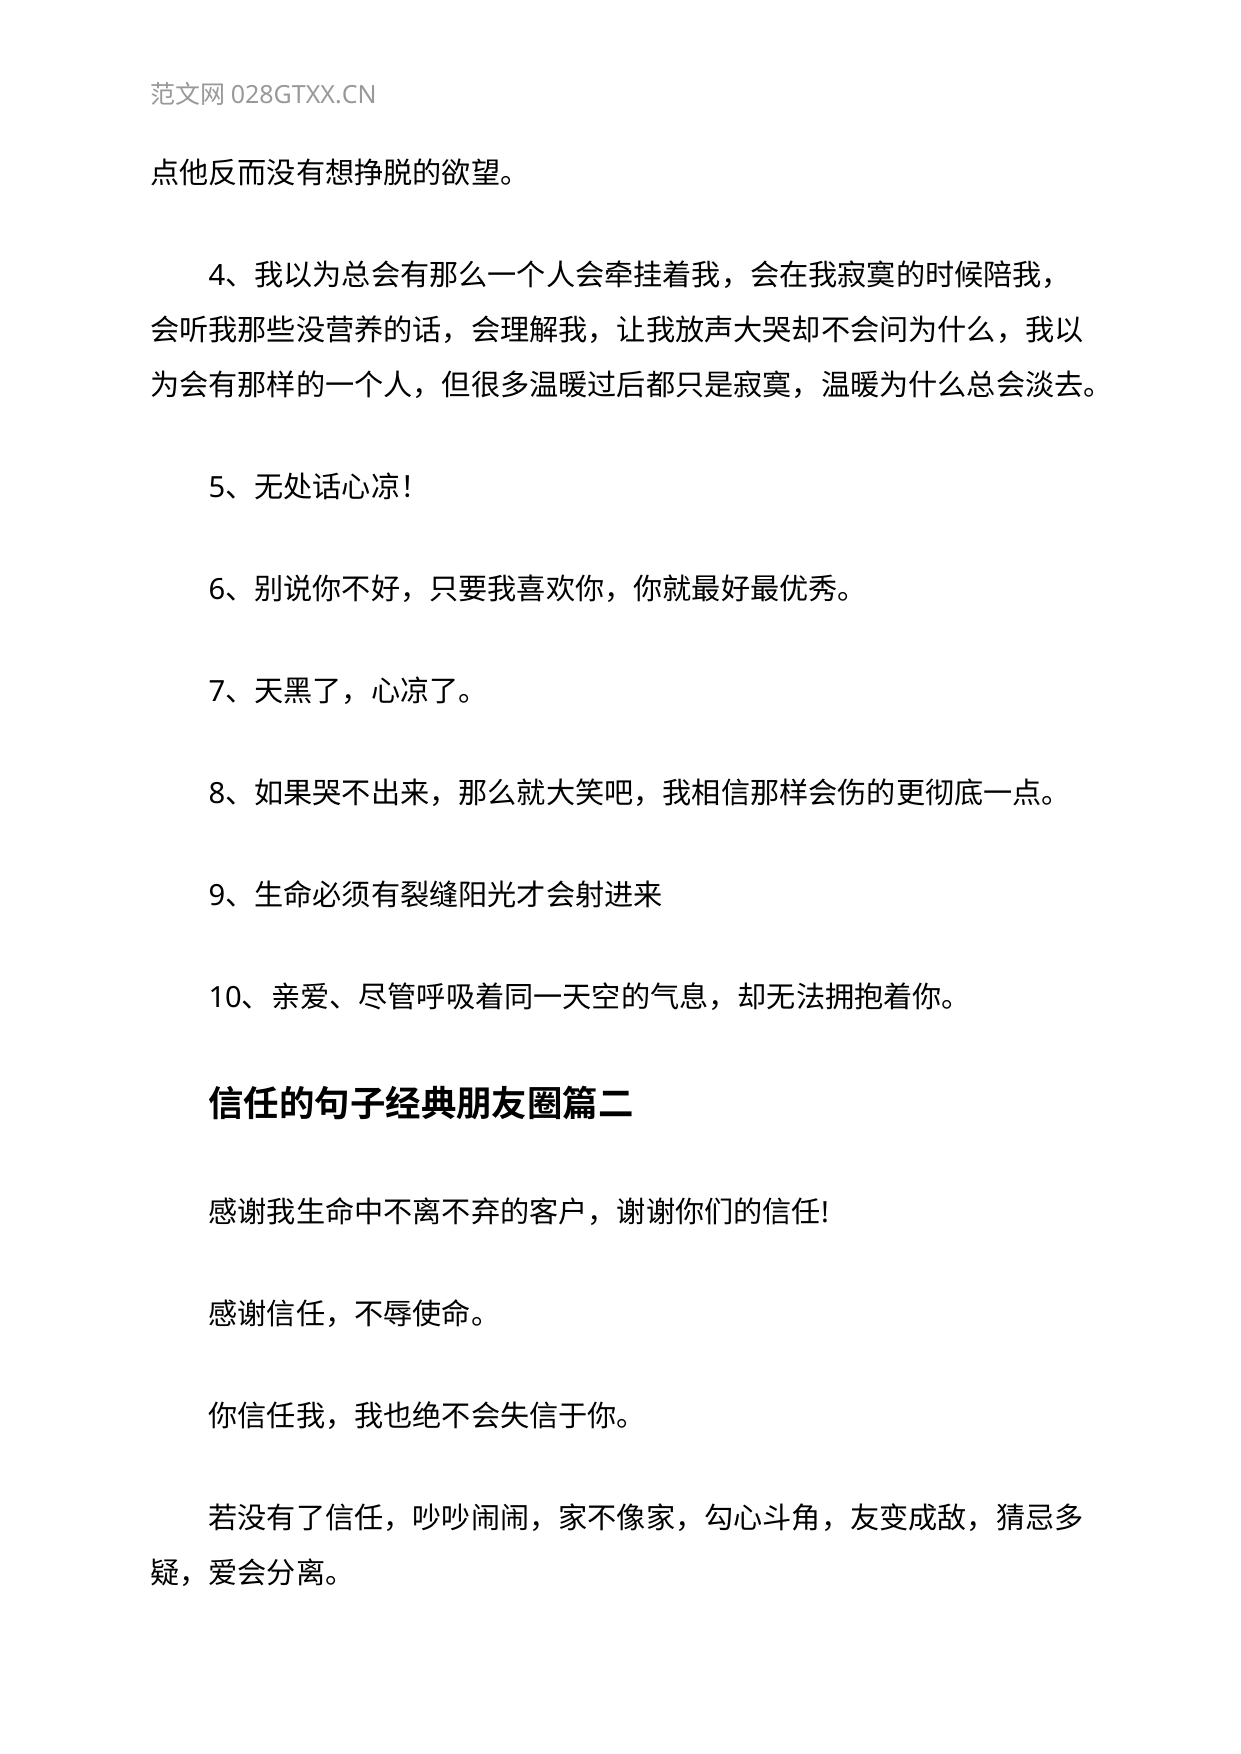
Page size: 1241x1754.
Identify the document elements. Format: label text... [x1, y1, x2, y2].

text 10、亲爱、尽管呼吸着同一天空的气息，却无法拥抱着你。 [150, 973, 1090, 1016]
text 若没有了信任，吵吵闹闹，家不像家，勾心斗角，友变成敌，猜忌多疑，爱会分离。 [150, 1494, 1090, 1591]
text 信任的句子经典朋友圈篇二 [150, 1075, 1090, 1127]
text 6、别说你不好，只要我喜欢你，你就最好最优秀。 [150, 565, 1090, 608]
text 9、生命必须有裂缝阳光才会射进来 [150, 871, 1090, 914]
text 感谢我生命中不离不弃的客户，谢谢你们的信任! [150, 1189, 1090, 1231]
text 4、我以为总会有那么一个人会牵挂着我，会在我寂寞的时候陪我，会听我那些没营养的话，会理解我，让我放声大哭却不会问为什么，我以为会有那样的一个人，但很多温暖过后都只是寂寞，温暖为什么总会淡去。 [150, 252, 1090, 404]
text 感谢信任，不辱使命。 [150, 1291, 1090, 1333]
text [150, 150, 1090, 192]
text 5、无处话心凉！ [150, 463, 1090, 506]
text 8、如果哭不出来，那么就大笑吧，我相信那样会伤的更彻底一点。 [150, 769, 1090, 812]
text 你信任我，我也绝不会失信于你。 [150, 1392, 1090, 1435]
text 7、天黑了，心凉了。 [150, 667, 1090, 710]
